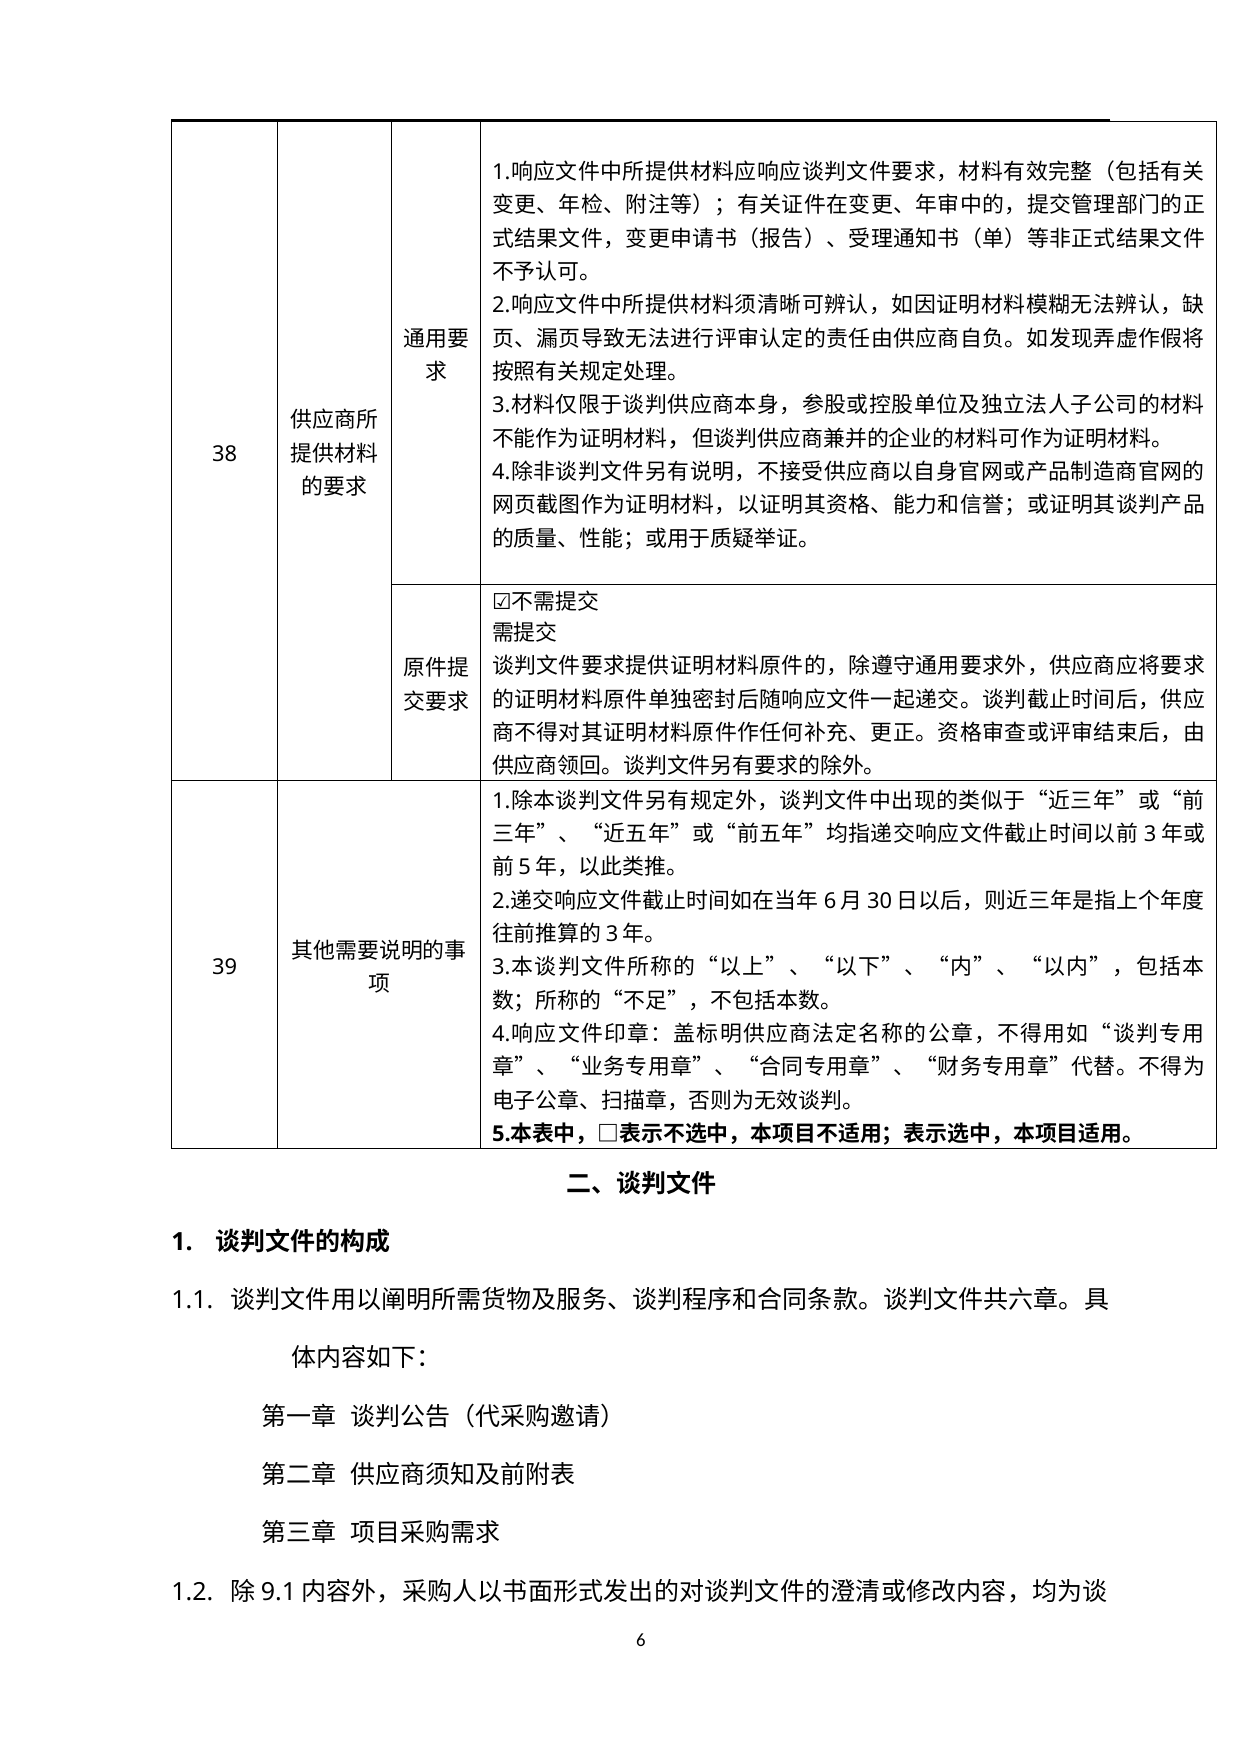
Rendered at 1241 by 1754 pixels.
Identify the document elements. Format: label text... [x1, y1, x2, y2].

list 项目采购需求 [262, 1495, 1110, 1553]
table_cell 1.除本谈判文件另有规定外，谈判文件中出现的类似于“近三年”或“前三年”、“近五年”或“前五年”均指递交响应文件截止时间以前3年或前5年，以此类推。 2.递交响应文件截止时间如在当年6月30日以后，则近三年是指上个年度往前推算的3年。 3.本谈判文件所称的“以上”、“以下”、“内”、“以内”，包括本数；所称的“不足”，不包括本数。 4.响应文件印章：盖标明供应商法定名称的公章，不得用如“谈判专用章”、“业务专用章”、“合同专用章”、“财务专用章”代替。不得为电子公章、扫描章，否则为无效谈判。 5.本表中，□表示不选中，本项目不适用；表示选中，本项目适用。 [481, 781, 1216, 1148]
table_cell 38 [172, 122, 277, 780]
table_cell 原件提交要求 [392, 585, 480, 780]
table_cell 通用要求 [392, 122, 480, 583]
list 谈判公告（代采购邀请） [262, 1378, 1110, 1437]
list 谈判文件用以阐明所需货物及服务、谈判程序和合同条款。谈判文件共六章。具体内容如下： [171, 1262, 1110, 1378]
table_cell ☑不需提交 需提交 谈判文件要求提供证明材料原件的，除遵守通用要求外，供应商应将要求的证明材料原件单独密封后随响应文件一起递交。谈判截止时间后，供应商不得对其证明材料原件作任何补充、更正。资格审查或评审结束后，由供应商领回。谈判文件另有要求的除外。 [481, 585, 1216, 780]
table_cell 39 [172, 781, 277, 1148]
table_cell 其他需要说明的事项 [278, 781, 480, 1148]
subtitle 二、谈判文件 [171, 1149, 1110, 1203]
table_cell 1.响应文件中所提供材料应响应谈判文件要求，材料有效完整（包括有关变更、年检、附注等）；有关证件在变更、年审中的，提交管理部门的正式结果文件，变更申请书（报告）、受理通知书（单）等非正式结果文件不予认可。 2.响应文件中所提供材料须清晰可辨认，如因证明材料模糊无法辨认，缺页、漏页导致无法进行评审认定的责任由供应商自负。如发现弄虚作假将按照有关规定处理。 3.材料仅限于谈判供应商本身，参股或控股单位及独立法人子公司的材料不能作为证明材料，但谈判供应商兼并的企业的材料可作为证明材料。 4.除非谈判文件另有说明，不接受供应商以自身官网或产品制造商官网的网页截图作为证明材料，以证明其资格、能力和信誉；或证明其谈判产品的质量、性能；或用于质疑举证。 [481, 122, 1216, 583]
list 供应商须知及前附表 [262, 1437, 1110, 1495]
table_cell 供应商所提供材料的要求 [278, 122, 391, 780]
text 谈判文件的构成 [171, 1203, 1110, 1262]
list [171, 1553, 1110, 1612]
